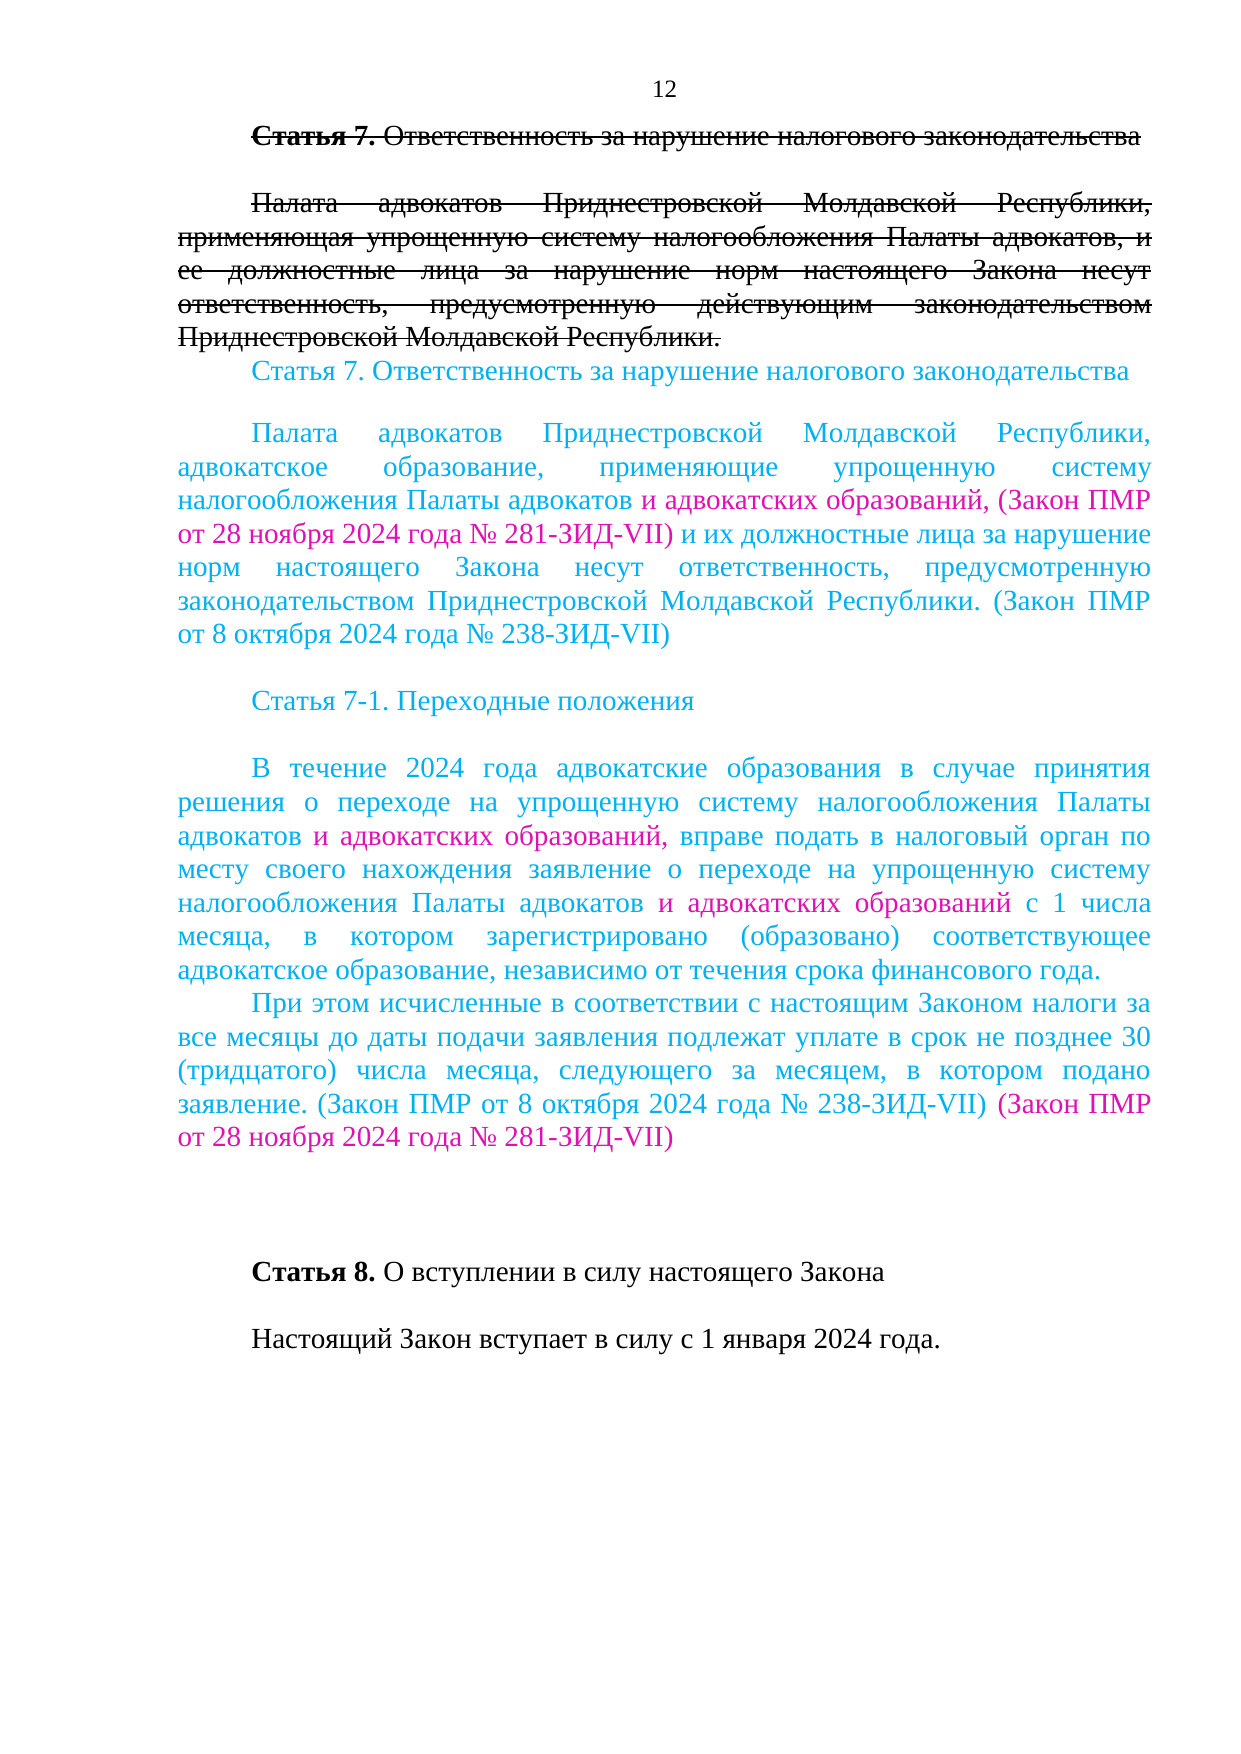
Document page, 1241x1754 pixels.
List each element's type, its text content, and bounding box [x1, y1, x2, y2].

text Настоящий Закон вступает в силу с 1 января 2024 года. [177, 1321, 1152, 1354]
text Палата адвокатов Приднестровской Молдавской Республики, применяющая упрощенную систему налогообложения Палаты адвокатов, и ее должностные лица за нарушение норм настоящего Закона несут ответственность, предусмотренную действующим законодательством Приднестровской Молдавской Республики. [177, 305, 1152, 353]
text Палата адвокатов Приднестровской Молдавской Республики, применяющая упрощенную систему налогообложения Палаты адвокатов, и ее должностные лица за нарушение норм настоящего Закона несут ответственность, предусмотренную действующим законодательством Приднестровской Молдавской Республики. [177, 238, 1152, 304]
text Палата адвокатов Приднестровской Молдавской Республики, применяющая упрощенную систему налогообложения Палаты адвокатов, и ее должностные лица за нарушение норм настоящего Закона несут ответственность, предусмотренную действующим законодательством Приднестровской Молдавской Республики. [177, 185, 1152, 237]
text Статья 7. Ответственность за нарушение налогового законодательства [177, 353, 1152, 386]
text Статья 7. Ответственность за нарушение налогового законодательства [177, 118, 1152, 152]
text В течение 2024 года адвокатские образования в случае принятия решения о переходе на упрощенную систему налогообложения Палаты адвокатов и адвокатских образований, вправе подать в налоговый орган по месту своего нахождения заявление о переходе на упрощенную систему налогообложения Палаты адвокатов и адвокатских образований с 1 числа месяца, в котором зарегистрировано (образовано) соответствующее адвокатское образование, независимо от течения срока финансового года. [177, 751, 1152, 985]
text Статья 8. О вступлении в силу настоящего Закона [177, 1254, 1152, 1287]
text Палата адвокатов Приднестровской Молдавской Республики, адвокатское образование, применяющие упрощенную систему налогообложения Палаты адвокатов и адвокатских образований, (Закон ПМР от 28 ноября 2024 года № 281-ЗИД-VII) и их должностные лица за нарушение норм настоящего Закона несут ответственность, предусмотренную законодательством Приднестровской Молдавской Республики. (Закон ПМР от 8 октября 2024 года № 238-ЗИД-VII) [177, 415, 1152, 650]
text Статья 7-1. Переходные положения [177, 683, 1152, 717]
text При этом исчисленные в соответствии с настоящим Законом налоги за все месяцы до даты подачи заявления подлежат уплате в срок не позднее 30 (тридцатого) числа месяца, следующего за месяцем, в котором подано заявление. (Закон ПМР от 8 октября 2024 года № 238-ЗИД-VII) (Закон ПМР от 28 ноября 2024 года № 281-ЗИД-VII) [177, 985, 1152, 1153]
